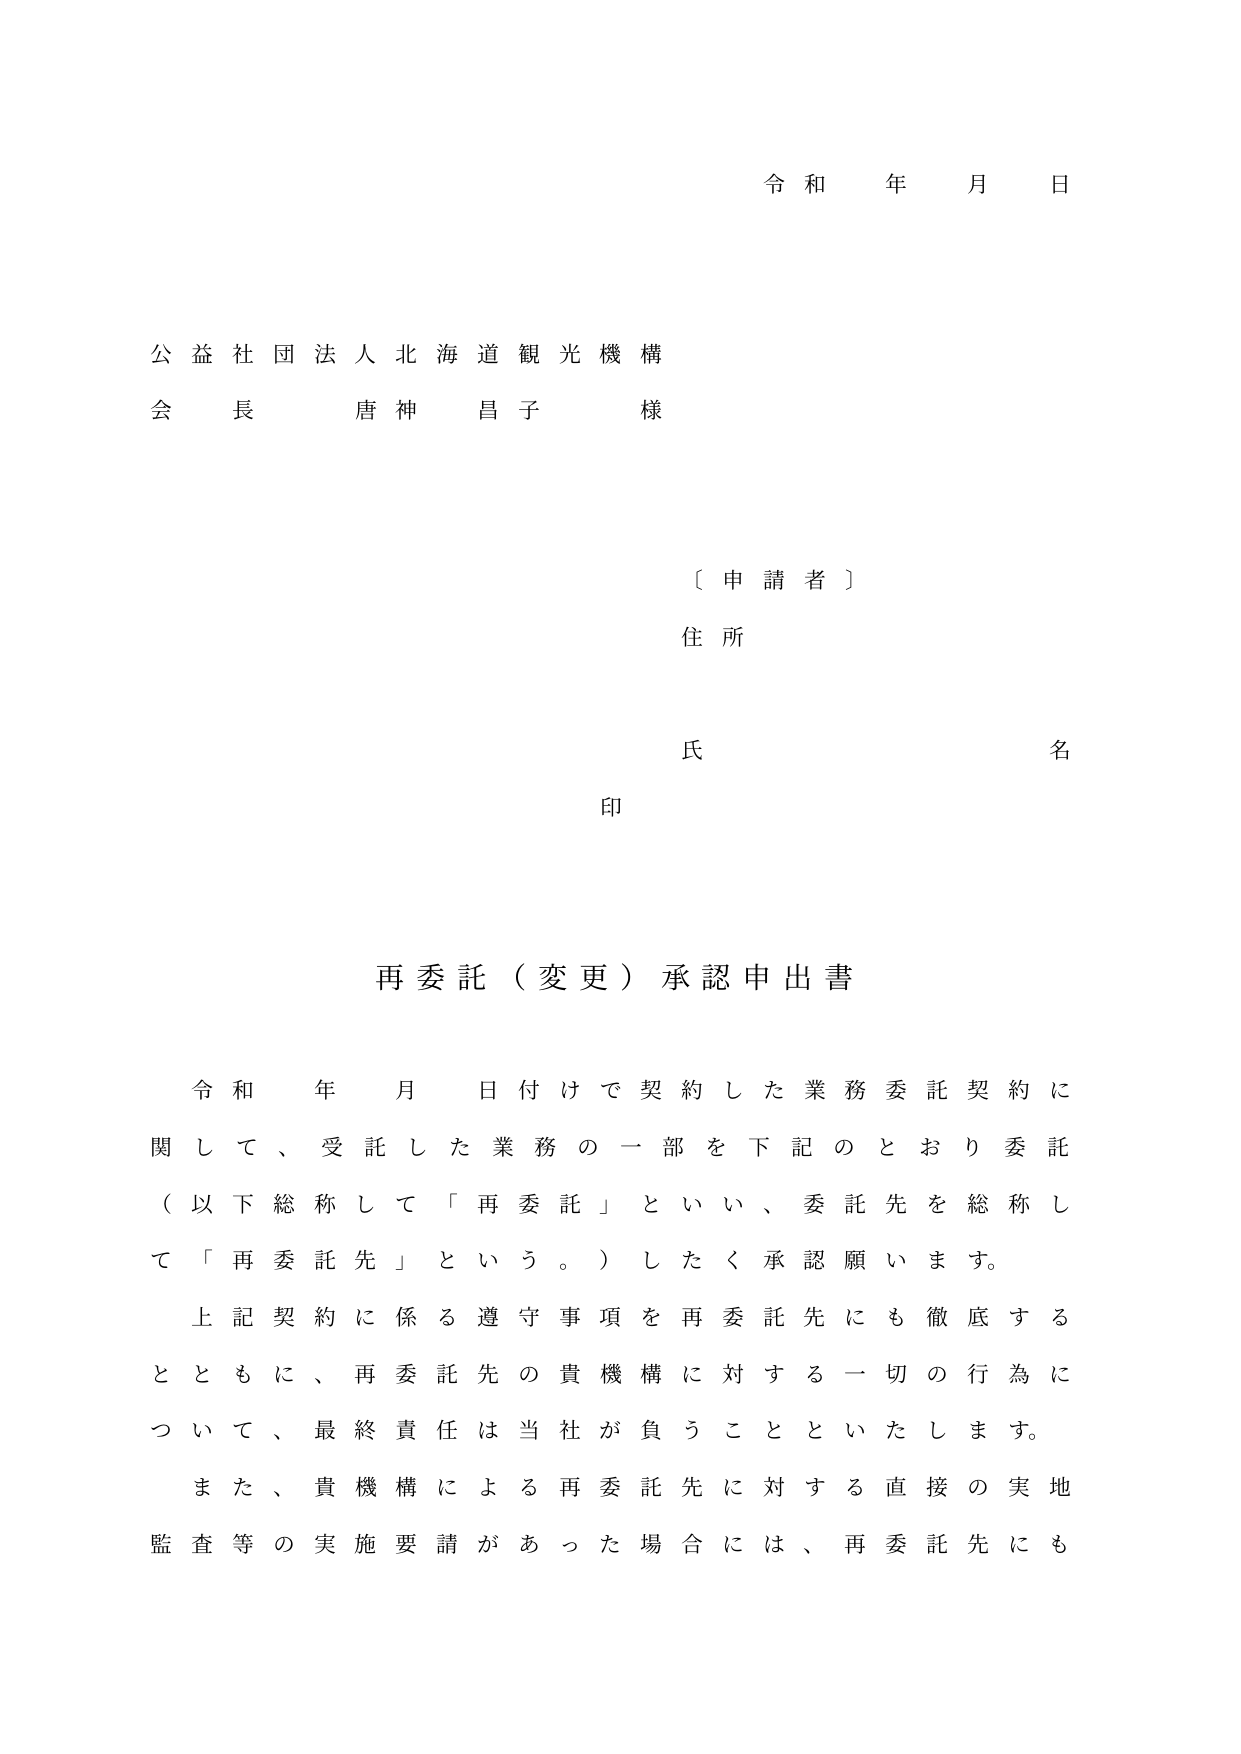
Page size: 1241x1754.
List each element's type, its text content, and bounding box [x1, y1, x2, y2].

text 上記契約に係る遵守事項を再委託先にも徹底するとともに、再委託先の貴機構に対する一切の行為について、最終責任は当社が負うことといたします。 [151, 1288, 1090, 1458]
text 氏名 印 [588, 721, 1090, 834]
text 住所 [588, 608, 1090, 664]
text 〔申請者〕 [588, 551, 1090, 608]
text 再委託（変更）承認申出書 [151, 948, 1090, 1004]
text 令和 年 月 日 [151, 154, 1090, 211]
text 公益社団法人北海道観光機構 [151, 324, 1090, 381]
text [151, 1458, 1090, 1571]
text 会 長 唐神 昌子 様 [151, 381, 1090, 438]
text 令和 年 月 日付けで契約した業務委託契約に関して、受託した業務の一部を下記のとおり委託（以下総称して「再委託」といい、委託先を総称して「再委託先」という。）したく承認願います。 [151, 1061, 1090, 1288]
